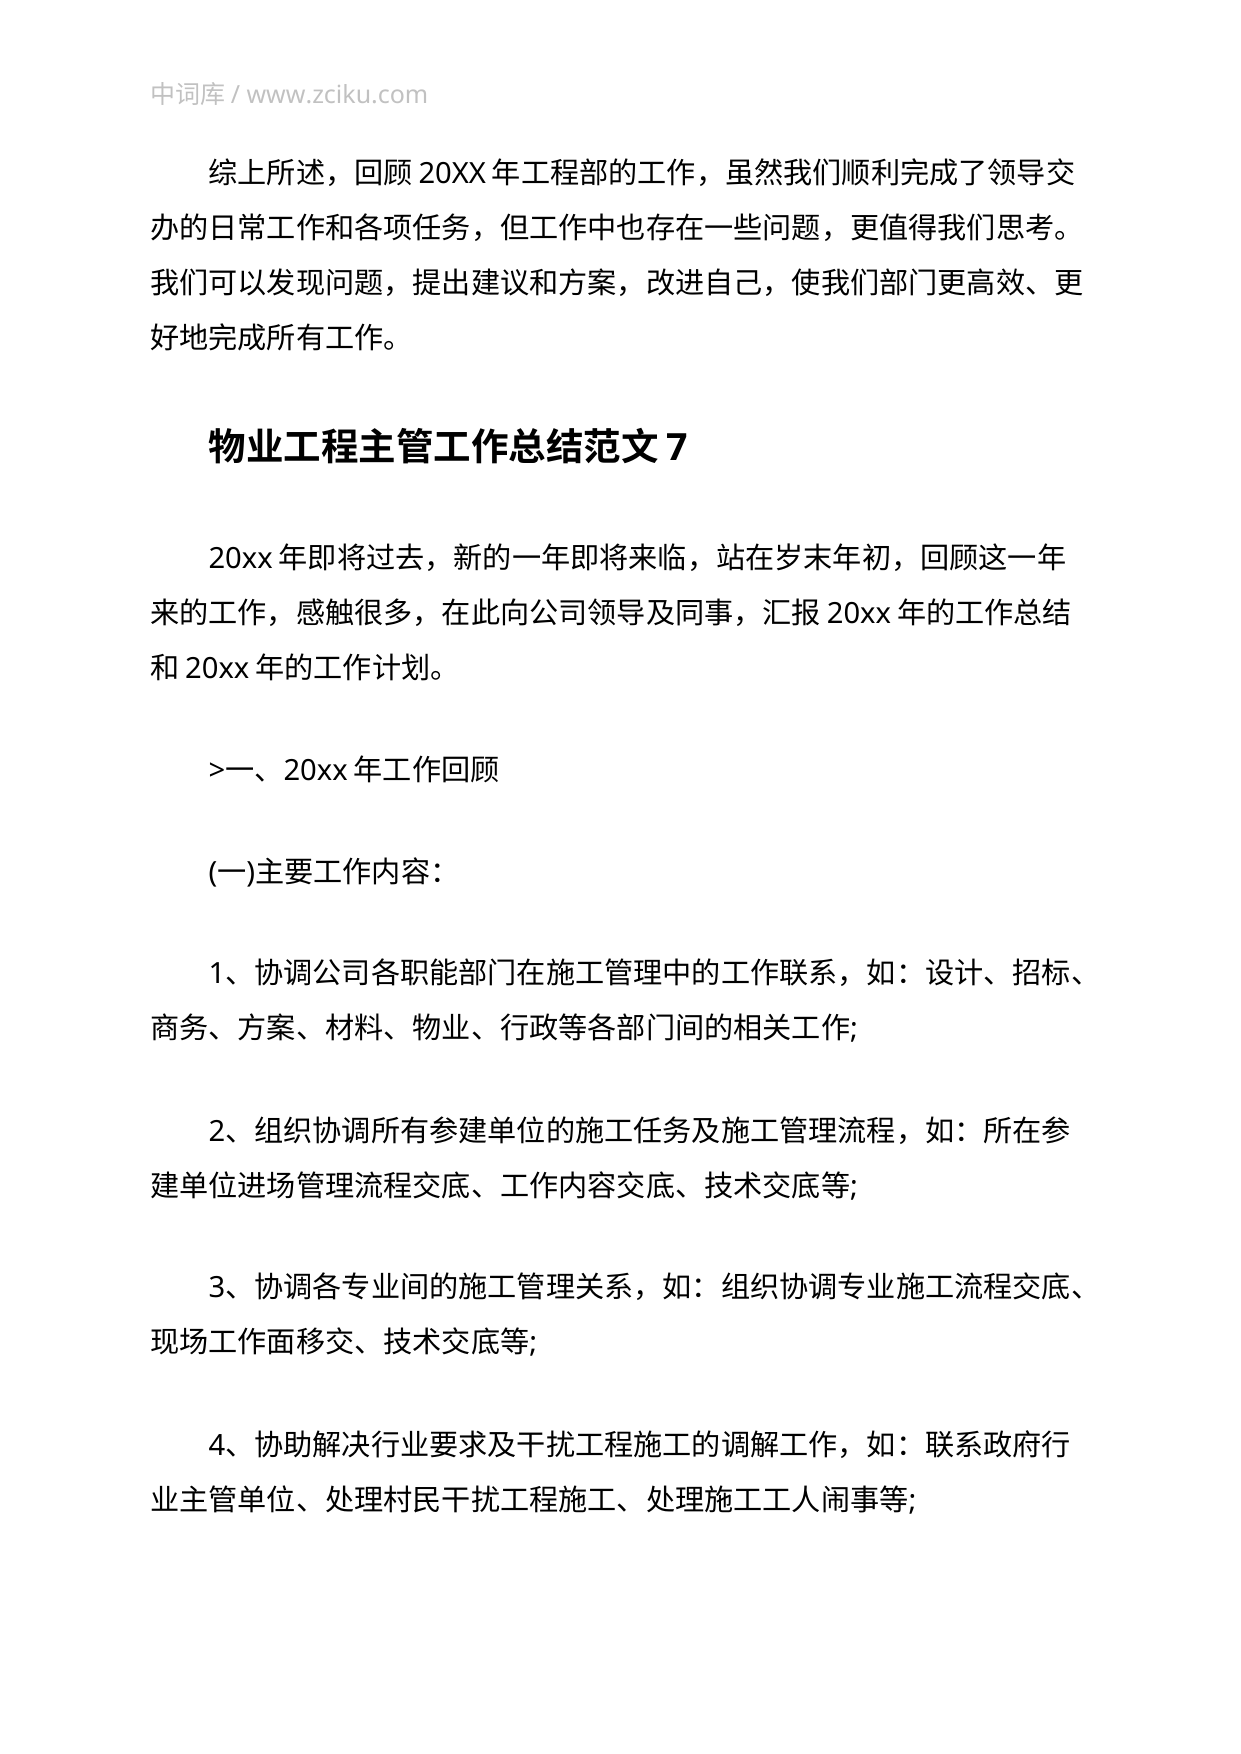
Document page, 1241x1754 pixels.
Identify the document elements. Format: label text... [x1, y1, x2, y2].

text (一)主要工作内容： [150, 848, 1090, 891]
text 4、协助解决行业要求及干扰工程施工的调解工作，如：联系政府行业主管单位、处理村民干扰工程施工、处理施工工人闹事等; [150, 1421, 1090, 1518]
text 1、协调公司各职能部门在施工管理中的工作联系，如：设计、招标、商务、方案、材料、物业、行政等各部门间的相关工作; [150, 950, 1090, 1047]
text 3、协调各专业间的施工管理关系，如：组织协调专业施工流程交底、现场工作面移交、技术交底等; [150, 1264, 1090, 1361]
text 物业工程主管工作总结范文7 [150, 417, 1090, 471]
text 2、组织协调所有参建单位的施工任务及施工管理流程，如：所在参建单位进场管理流程交底、工作内容交底、技术交底等; [150, 1107, 1090, 1204]
text >一、20xx年工作回顾 [150, 746, 1090, 788]
text 20xx年即将过去，新的一年即将来临，站在岁末年初，回顾这一年来的工作，感触很多，在此向公司领导及同事，汇报20xx年的工作总结和20xx年的工作计划。 [150, 534, 1090, 687]
text 综上所述，回顾20XX年工程部的工作，虽然我们顺利完成了领导交办的日常工作和各项任务，但工作中也存在一些问题，更值得我们思考。我们可以发现问题，提出建议和方案，改进自己，使我们部门更高效、更好地完成所有工作。 [150, 150, 1090, 357]
